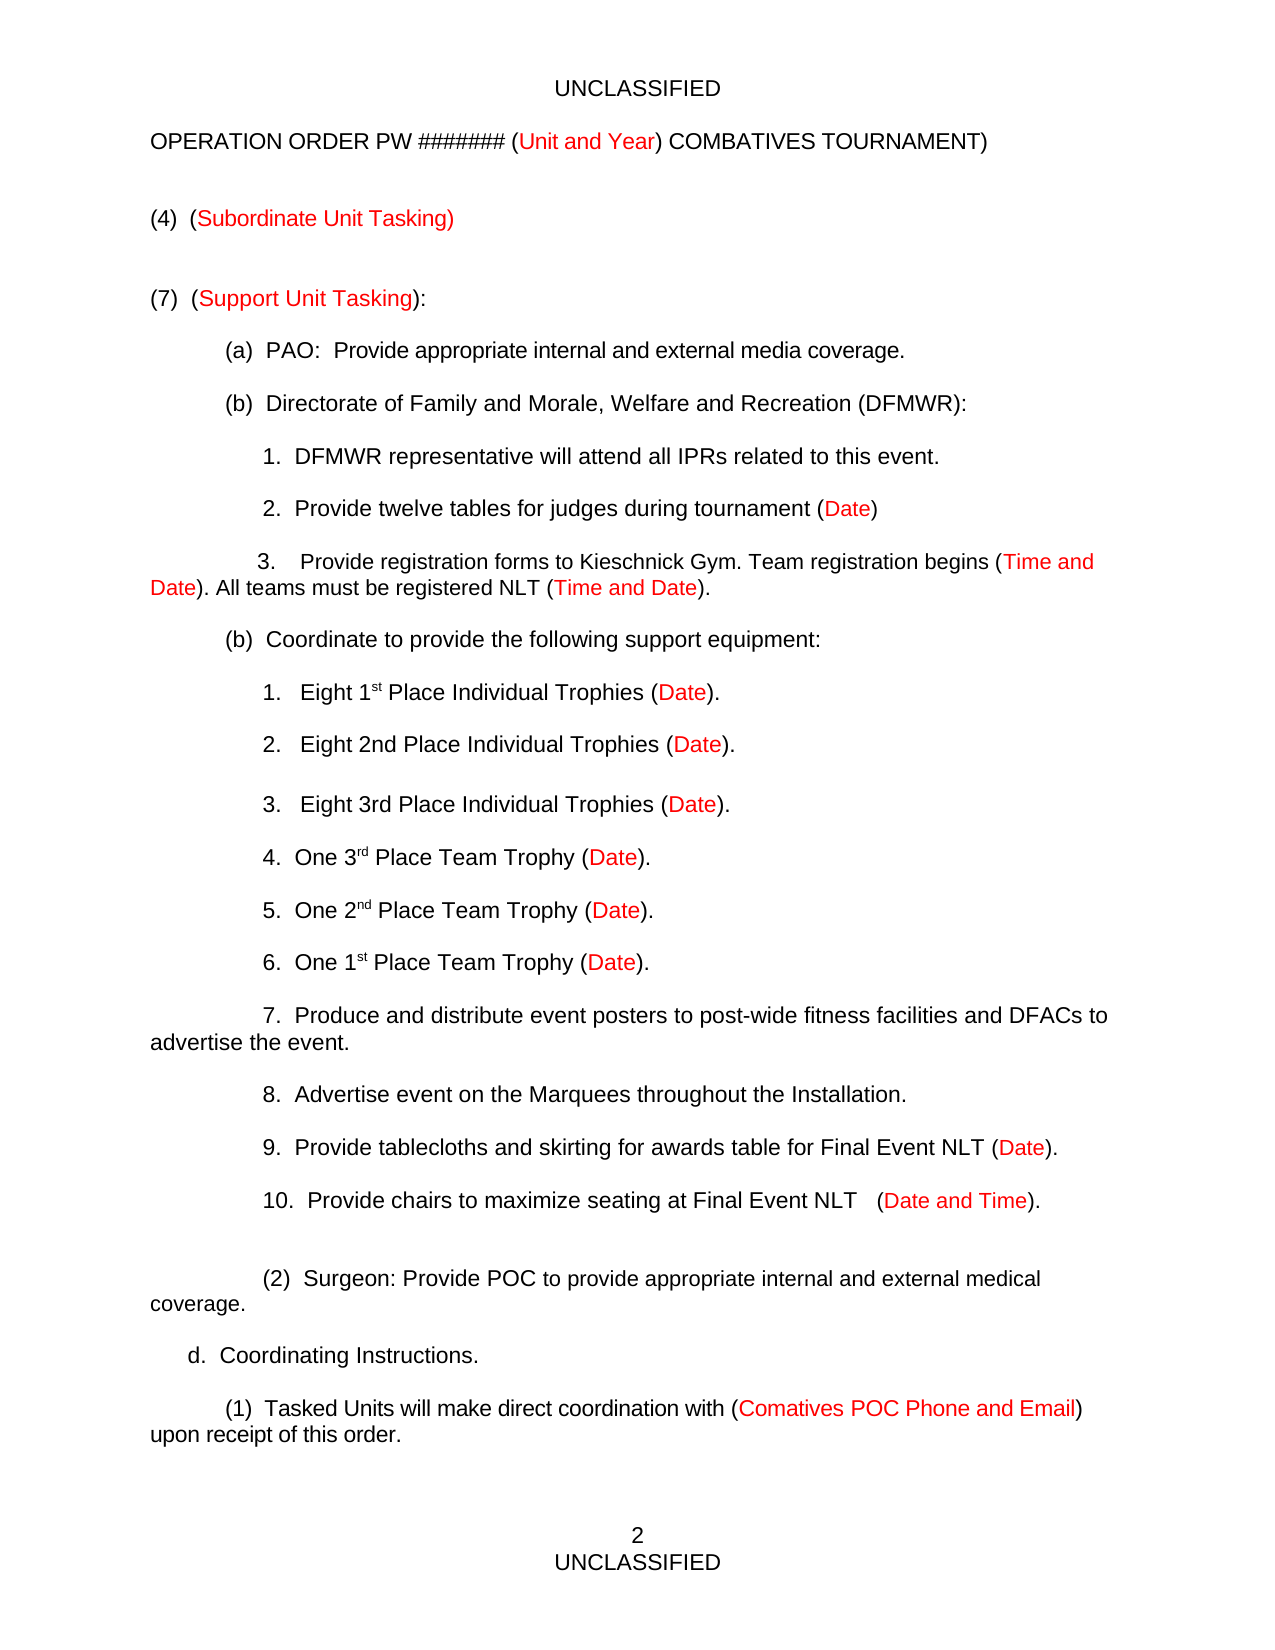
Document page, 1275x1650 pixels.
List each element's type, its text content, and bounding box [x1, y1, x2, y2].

text 3. Provide registration forms to Kieschnick Gym. Team registration begins (Time and Date). All teams must be registered NLT (Time and Date). [150, 548, 1125, 599]
text 6. One 1st Place Team Trophy (Date). [150, 949, 1125, 976]
text d. Coordinating Instructions. [150, 1342, 1125, 1369]
list Eight 2nd Place Individual Trophies (Date). [262, 731, 1125, 758]
text 4. One 3rd Place Team Trophy (Date). [150, 844, 1125, 870]
text (b) Coordinate to provide the following support equipment: [150, 626, 1125, 652]
list Eight 1st Place Individual Trophies (Date). [262, 679, 1125, 705]
text (a) PAO: Provide appropriate internal and external media coverage. [150, 337, 1125, 363]
list Eight 3rd Place Individual Trophies (Date). [262, 791, 1125, 818]
text 9. Provide tablecloths and skirting for awards table for Final Event NLT (Date). [150, 1134, 1125, 1160]
text 7. Produce and distribute event posters to post-wide fitness facilities and DFACs to advertise the event. [150, 1002, 1125, 1055]
text (4) (Subordinate Unit Tasking) [150, 205, 1125, 232]
text (1) Tasked Units will make direct coordination with (Comatives POC Phone and Email) upon receipt of this order. [150, 1395, 1125, 1448]
text (b) Directorate of Family and Morale, Welfare and Recreation (DFMWR): [150, 390, 1125, 416]
text (7) (Support Unit Tasking): [150, 284, 1125, 311]
text 10. Provide chairs to maximize seating at Final Event NLT (Date and Time). [150, 1187, 1125, 1213]
text 8. Advertise event on the Marquees throughout the Installation. [150, 1081, 1125, 1107]
text 1. DFMWR representative will attend all IPRs related to this event. [150, 443, 1125, 469]
text 2. Provide twelve tables for judges during tournament (Date) [150, 495, 1125, 522]
text (2) Surgeon: Provide POC to provide appropriate internal and external medical coverage. [150, 1264, 1125, 1316]
text 5. One 2nd Place Team Trophy (Date). [150, 897, 1125, 923]
